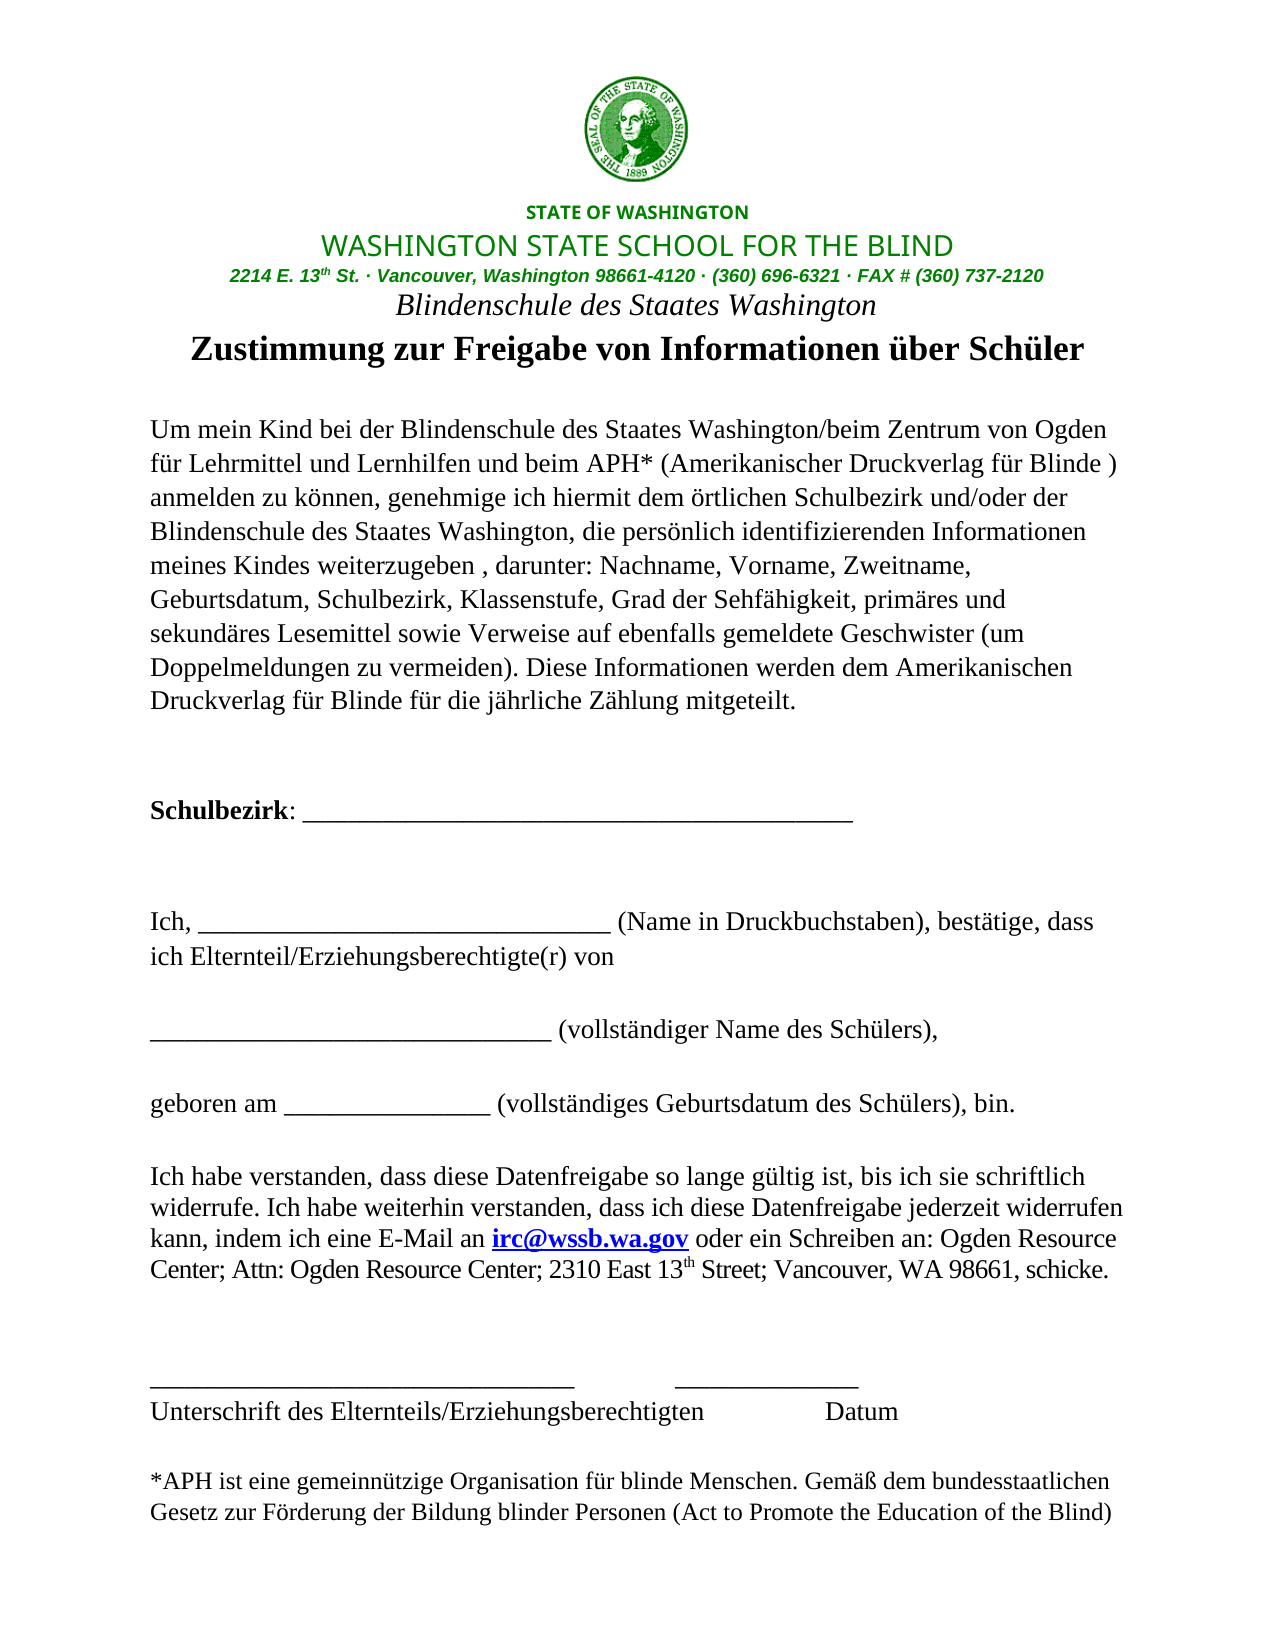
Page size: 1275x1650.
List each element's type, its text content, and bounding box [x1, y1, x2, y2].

text Um mein Kind bei der Blindenschule des Staates Washington/beim Zentrum von Ogden für Lehrmittel und Lernhilfen und beim APH* (Amerikanischer Druckverlag für Blinde ) anmelden zu können, genehmige ich hiermit dem örtlichen Schulbezirk und/oder der Blindenschule des Staates Washington, die persönlich identifizierenden Informationen meines Kindes weiterzugeben , darunter: Nachname, Vorname, Zweitname, Geburtsdatum, Schulbezirk, Klassenstufe, Grad der Sehfähigkeit, primäres und sekundäres Lesemittel sowie Verweise auf ebenfalls gemeldete Geschwister (um Doppelmeldungen zu vermeiden). Diese Informationen werden dem Amerikanischen Druckverlag für Blinde für die jährliche Zählung mitgeteilt. [150, 414, 1125, 716]
picture [582, 75, 693, 186]
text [150, 1466, 1125, 1526]
text ___________________________________ (vollständiger Name des Schülers), [150, 1011, 1125, 1046]
text Ich habe verstanden, dass diese Datenfreigabe so lange gültig ist, bis ich sie schriftlich widerrufe. Ich habe weiterhin verstanden, dass ich diese Datenfreigabe jederzeit widerrufen kann, indem ich eine E-Mail an irc@wssb.wa.gov oder ein Schreiben an: Ogden Resource Center; Attn: Ogden Resource Center; 2310 East 13th Street; Vancouver, WA 98661, schicke. [150, 1160, 1125, 1284]
text STATE OF WASHINGTON [150, 199, 1125, 225]
text Zustimmung zur Freigabe von Informationen über Schüler [150, 328, 1125, 368]
text Schulbezirk: ________________________________________________ [150, 792, 1125, 827]
text Blindenschule des Staates Washington [150, 286, 1125, 322]
text Ich, ____________________________________ (Name in Druckbuchstaben), bestätige, dass ich Elternteil/Erziehungsberechtigte(r) von [150, 904, 1125, 972]
text _____________________________________ ________________ Unterschrift des Elternteils/Erziehungsberechtigten Datum [150, 1358, 1125, 1426]
text WASHINGTON STATE SCHOOL FOR THE BLIND [150, 225, 1125, 265]
text 2214 E. 13th St. · Vancouver, Washington 98661-4120 · (360) 696-6321 · FAX # (360) 737-2120 [150, 265, 1125, 286]
text geboren am __________________ (vollständiges Geburtsdatum des Schülers), bin. [150, 1086, 1125, 1120]
